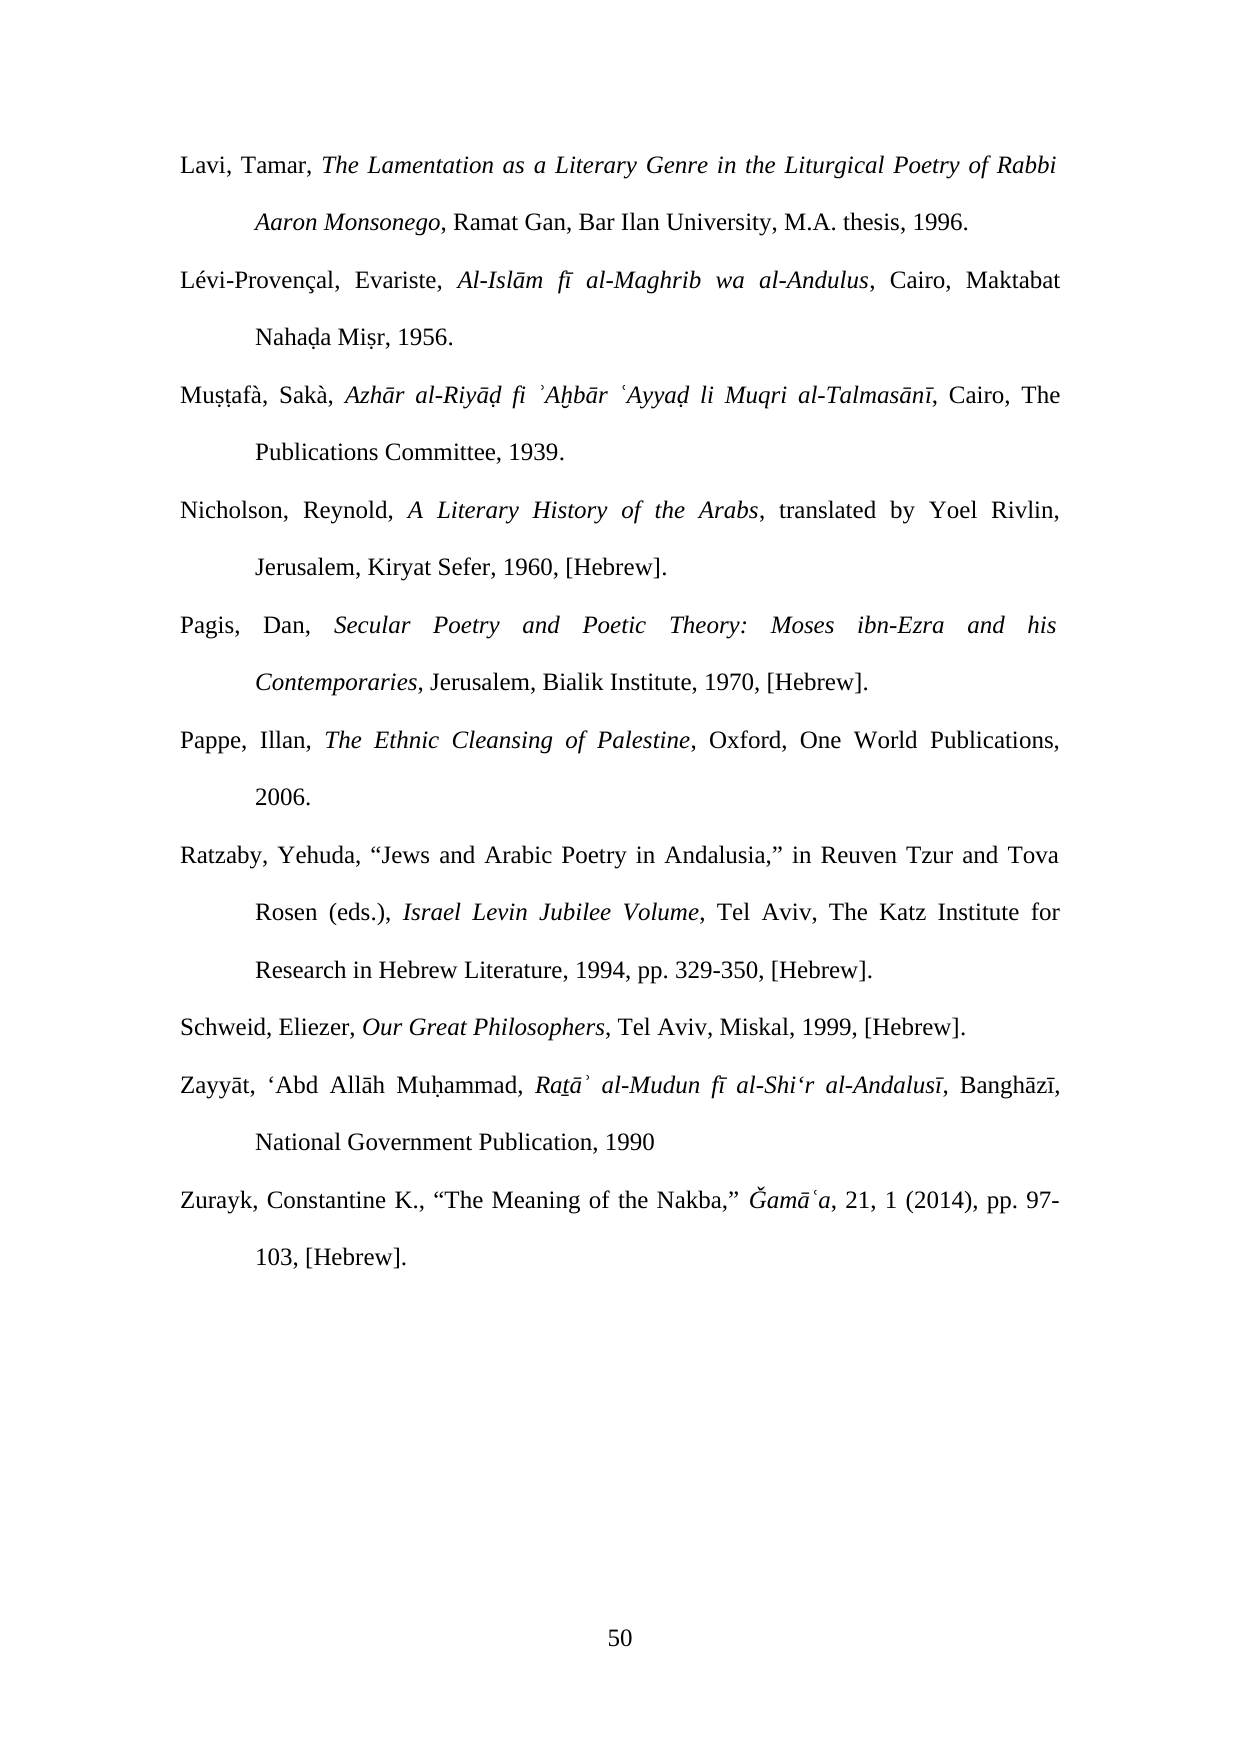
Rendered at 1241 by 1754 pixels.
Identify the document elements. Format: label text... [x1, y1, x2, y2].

text Pagis, Dan, Secular Poetry and Poetic Theory: Moses ibn-Ezra and his Contemporaries, Jerusalem, Bialik Institute, 1970, [Hebrew]. [180, 610, 1060, 696]
text Schweid, Eliezer, Our Great Philosophers, Tel Aviv, Miskal, 1999, [Hebrew]. [180, 1012, 1060, 1041]
text Nicholson, Reynold, A Literary History of the Arabs, translated by Yoel Rivlin, Jerusalem, Kiryat Sefer, 1960, [Hebrew]. [180, 495, 1060, 581]
text Lévi-Provençal, Evariste, Al-Islām fī al-Maghrib wa al-Andulus, Cairo, Maktabat Nahaḍa Miṣr, 1956. [180, 265, 1060, 351]
text Pappe, Illan, The Ethnic Cleansing of Palestine, Oxford, One World Publications, 2006. [180, 725, 1060, 811]
text Zayyāt, ʻAbd Allāh Muḥammad, Raṯāʾ al-Mudun fī al-Shiʻr al-Andalusī, Banghāzī, National Government Publication, 1990 [180, 1070, 1060, 1156]
text Zurayk, Constantine K., “The Meaning of the Nakba,” Ǧamāʿa, 21, 1 (2014), pp. 97-103, [Hebrew]. [180, 1185, 1060, 1271]
text Muṣṭafà, Sakà, Azhār al-Riyāḍ fi ʾAḫbār ʿAyyaḍ li Muqri al-Talmasānī, Cairo, The Publications Committee, 1939. [180, 380, 1060, 466]
text Ratzaby, Yehuda, “Jews and Arabic Poetry in Andalusia,” in Reuven Tzur and Tova Rosen (eds.), Israel Levin Jubilee Volume, Tel Aviv, The Katz Institute for Research in Hebrew Literature, 1994, pp. 329-350, [Hebrew]. [180, 840, 1060, 984]
text Lavi, Tamar, The Lamentation as a Literary Genre in the Liturgical Poetry of Rabbi Aaron Monsonego, Ramat Gan, Bar Ilan University, M.A. thesis, 1996. [180, 150, 1060, 236]
